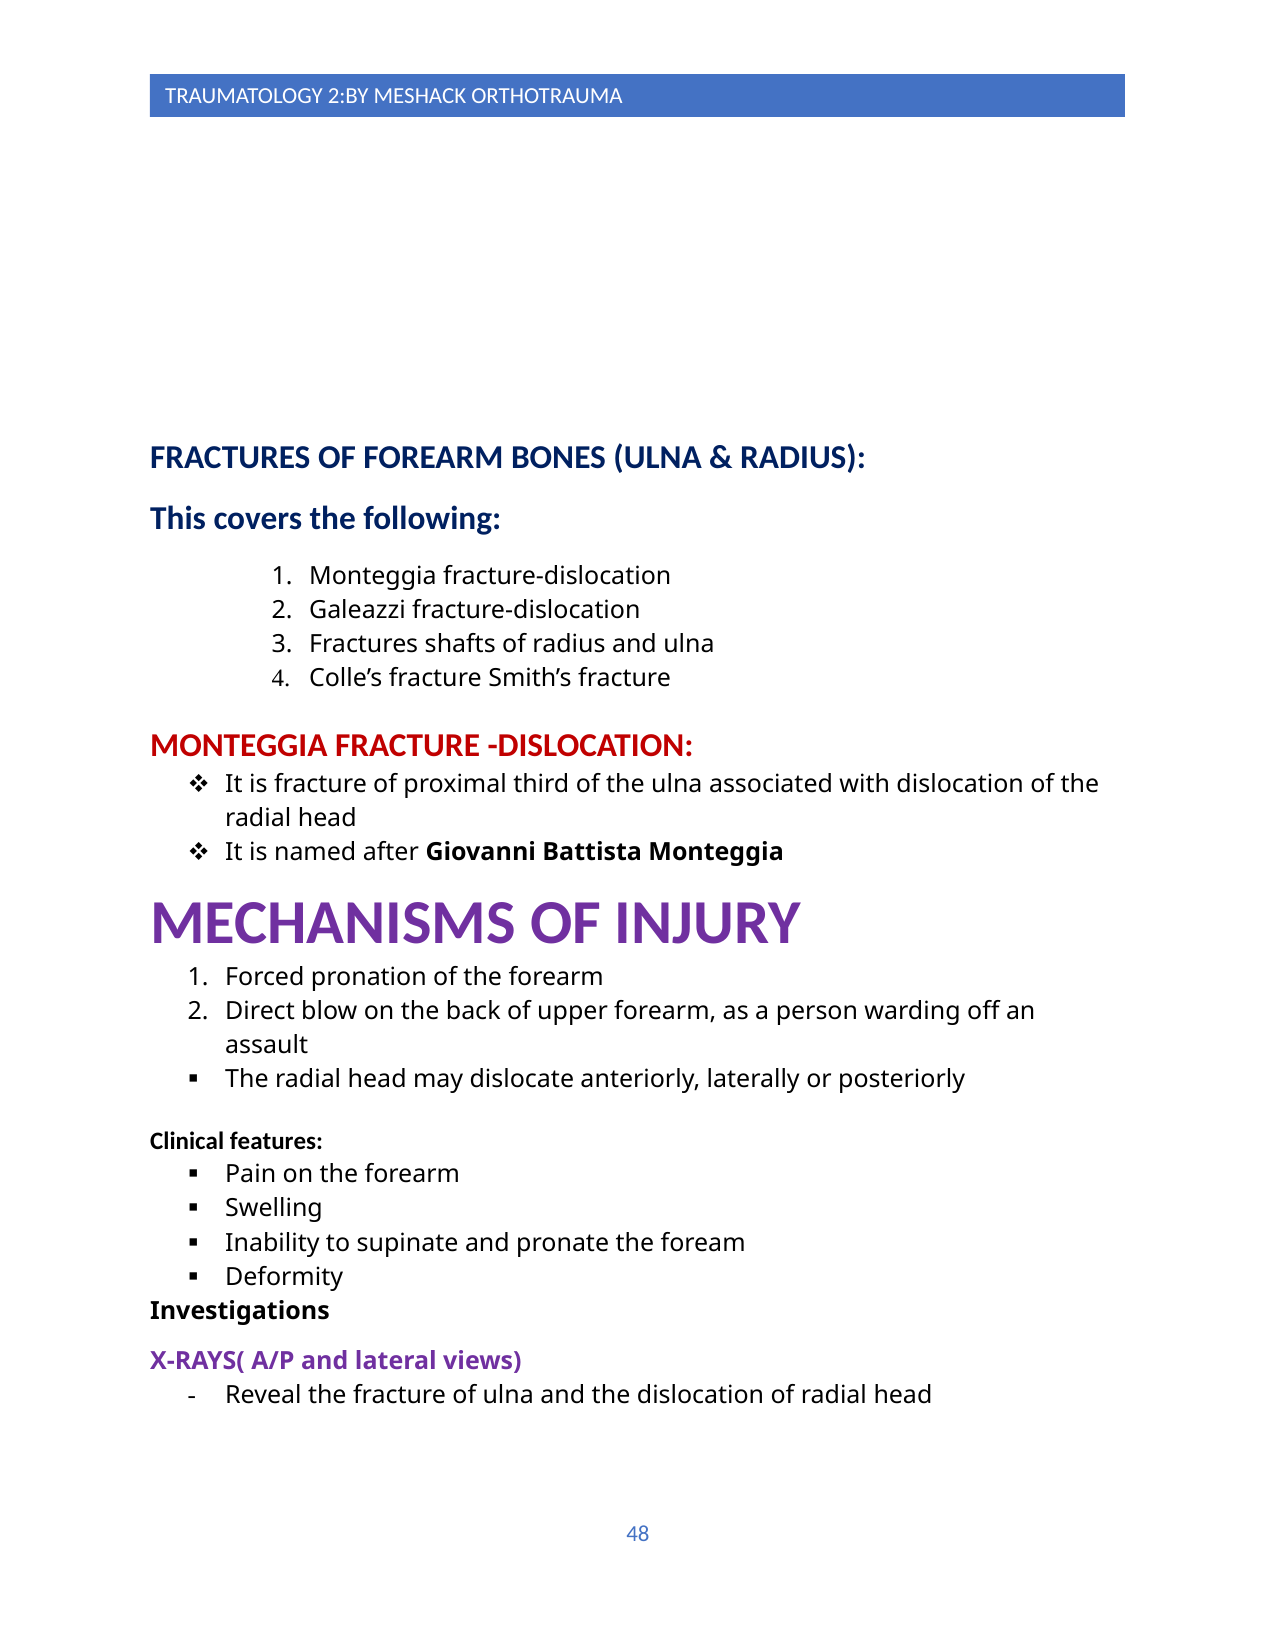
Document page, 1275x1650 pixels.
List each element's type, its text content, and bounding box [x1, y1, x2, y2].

list Galeazzi fracture-dislocation [271, 592, 1125, 626]
text Clinical features: [150, 1126, 1125, 1156]
list It is fracture of proximal third of the ulna associated with dislocation of the radial head [187, 765, 1125, 833]
text FRACTURES OF FOREARM BONES (ULNA & RADIUS): [150, 436, 1125, 477]
text Investigations [150, 1292, 1125, 1326]
text X-RAYS( A/P and lateral views) [150, 1342, 1125, 1376]
list Swelling [187, 1190, 1125, 1224]
list The radial head may dislocate anteriorly, laterally or posteriorly [187, 1061, 1125, 1095]
list Colle’s fracture Smith’s fracture [271, 660, 1125, 694]
list Direct blow on the back of upper forearm, as a person warding off an assault [187, 993, 1125, 1061]
text This covers the following: [150, 497, 1125, 538]
list Deformity [187, 1258, 1125, 1292]
list Forced pronation of the forearm [187, 959, 1125, 993]
list Fractures shafts of radius and ulna [271, 626, 1125, 660]
text MONTEGGIA FRACTURE -DISLOCATION: [150, 724, 1125, 765]
list It is named after Giovanni Battista Monteggia [187, 833, 1125, 867]
text MECHANISMS OF INJURY [150, 882, 1125, 959]
list Reveal the fracture of ulna and the dislocation of radial head [187, 1376, 1125, 1411]
list Pain on the forearm [187, 1156, 1125, 1190]
list Inability to supinate and pronate the foream [187, 1224, 1125, 1258]
list Monteggia fracture-dislocation [271, 558, 1125, 592]
